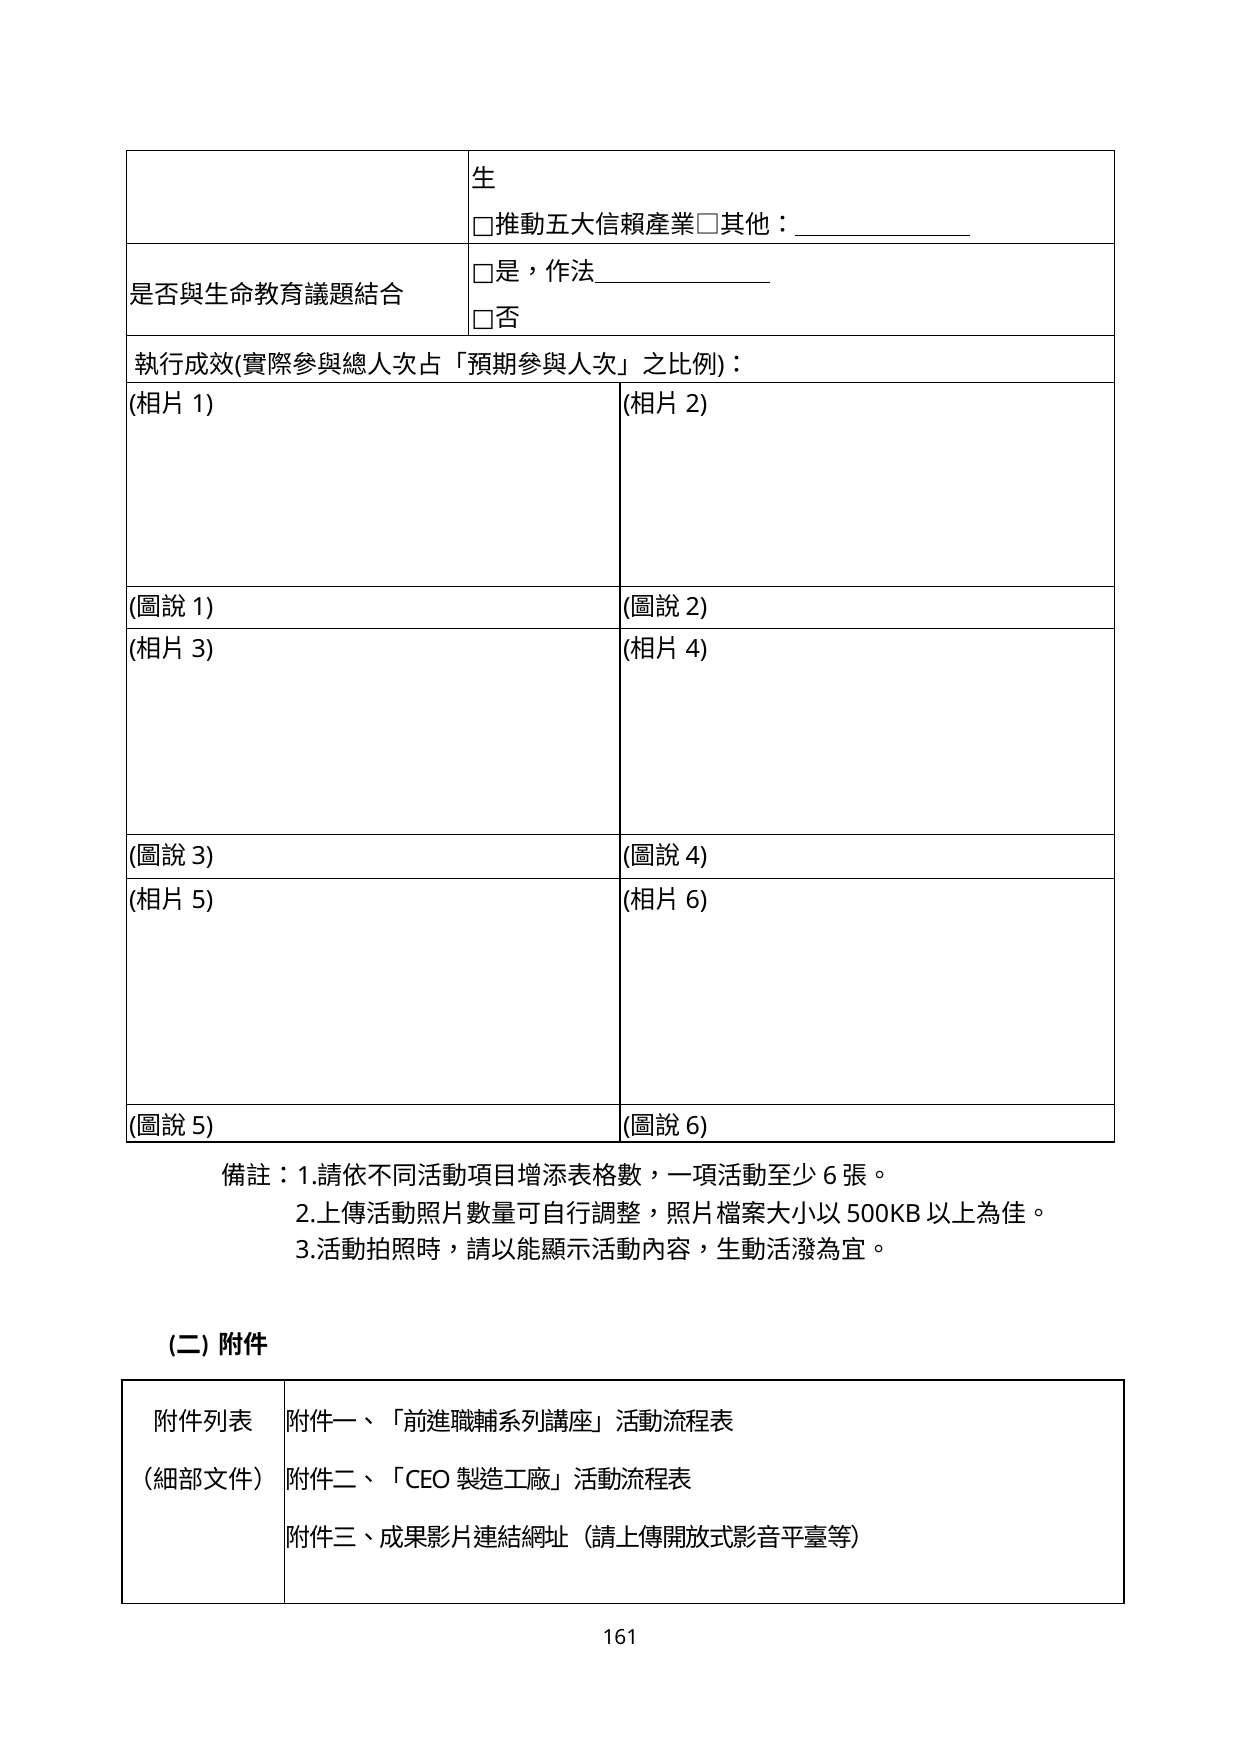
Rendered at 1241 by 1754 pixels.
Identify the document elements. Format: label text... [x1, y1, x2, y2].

text 2.上傳活動照片數量可自行調整，照片檔案大小以500KB以上為佳。 [295, 1193, 1122, 1230]
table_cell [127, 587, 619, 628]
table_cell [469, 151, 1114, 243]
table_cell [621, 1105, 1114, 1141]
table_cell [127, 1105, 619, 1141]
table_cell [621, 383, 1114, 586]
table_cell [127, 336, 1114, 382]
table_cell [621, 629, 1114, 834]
list 附件 [168, 1325, 1122, 1361]
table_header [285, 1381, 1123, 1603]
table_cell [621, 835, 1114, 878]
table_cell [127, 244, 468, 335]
text 3.活動拍照時，請以能顯示活動內容，生動活潑為宜。 [295, 1230, 1122, 1266]
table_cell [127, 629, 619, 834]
text 備註：1.請依不同活動項目增添表格數，一項活動至少6張。 [222, 1148, 1122, 1193]
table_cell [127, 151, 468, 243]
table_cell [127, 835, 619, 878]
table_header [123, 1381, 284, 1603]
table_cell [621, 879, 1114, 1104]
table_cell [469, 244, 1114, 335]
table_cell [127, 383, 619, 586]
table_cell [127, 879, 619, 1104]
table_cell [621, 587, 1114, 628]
